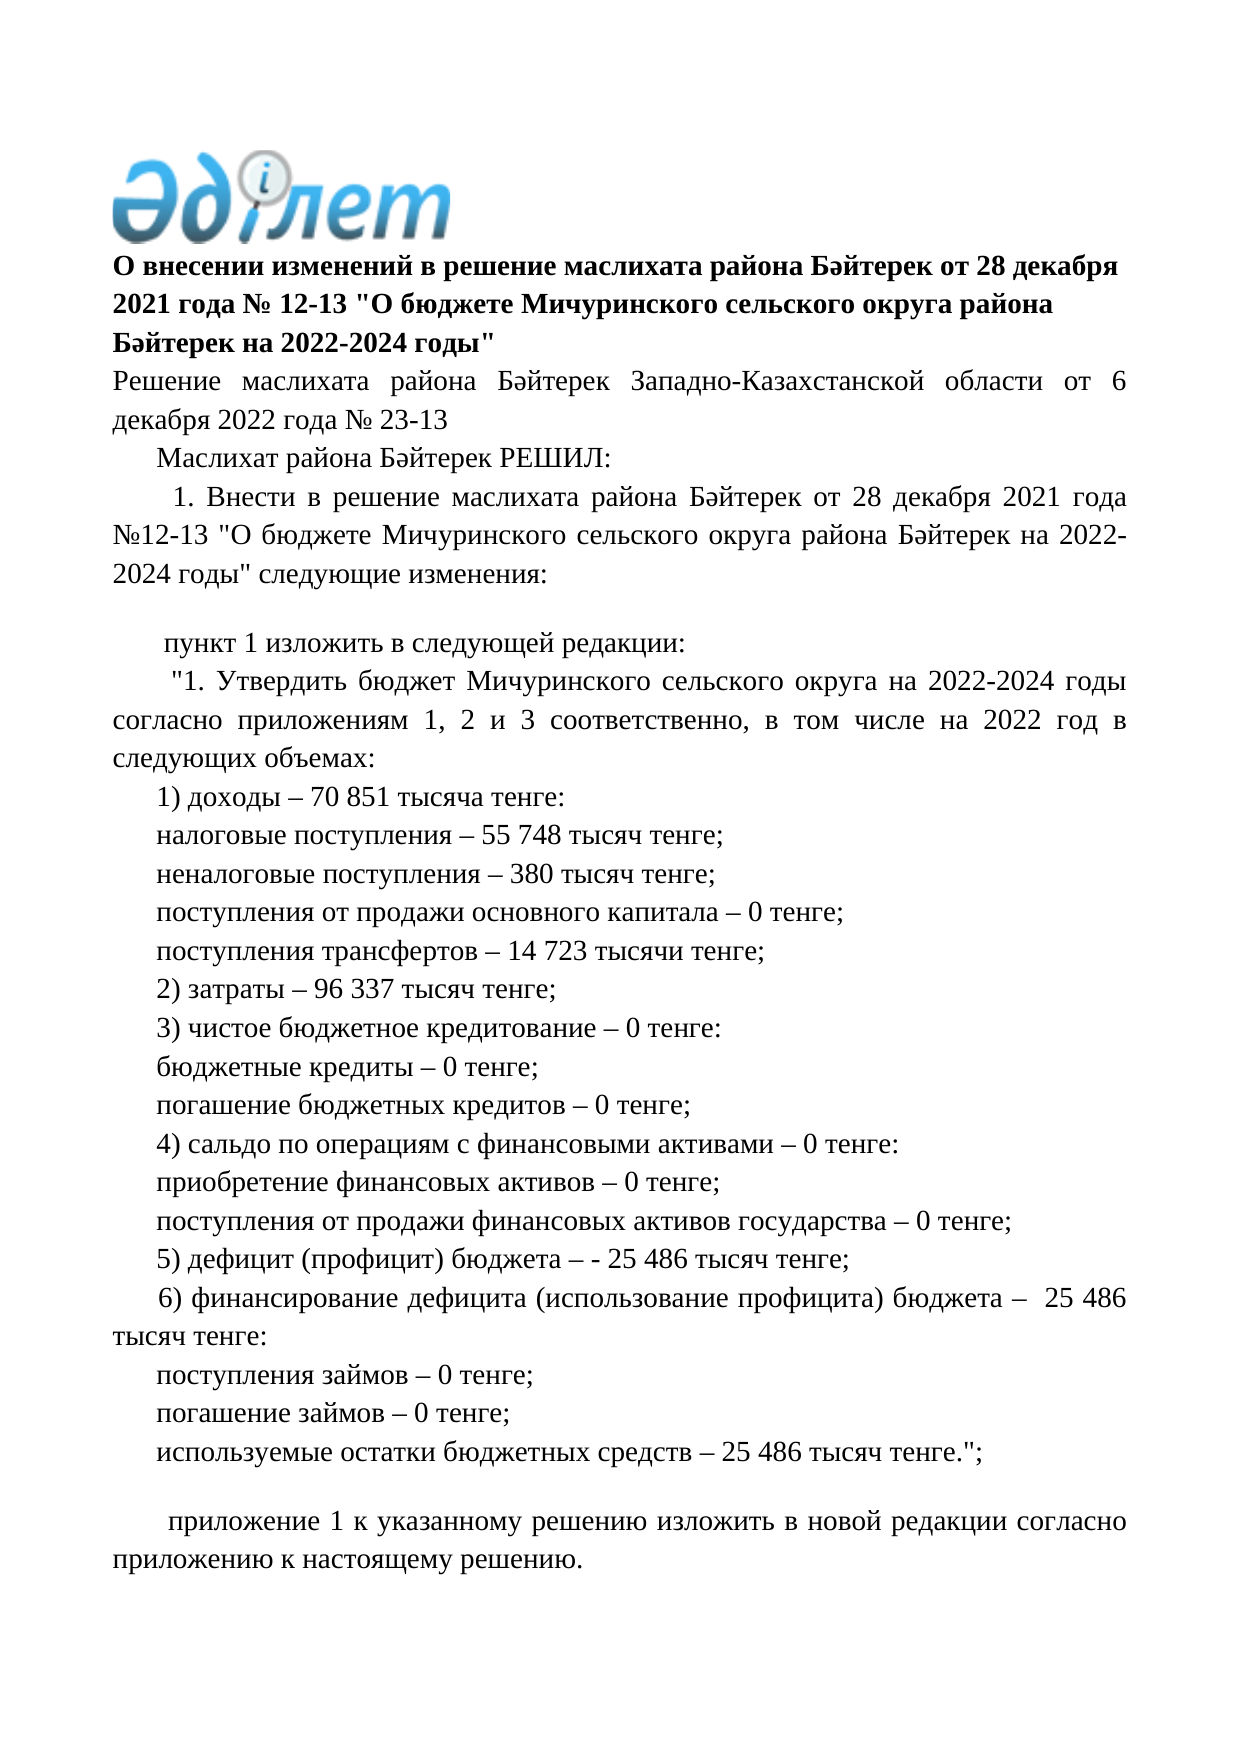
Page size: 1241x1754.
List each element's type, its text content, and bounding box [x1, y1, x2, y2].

text Маслихат района Бәйтерек РЕШИЛ: [112, 440, 1128, 474]
text поступления займов – 0 тенге; [112, 1357, 1128, 1391]
picture [112, 150, 451, 244]
text 2) затраты – 96 337 тысяч тенге; [112, 972, 1128, 1005]
text 3) чистое бюджетное кредитование – 0 тенге: [112, 1010, 1128, 1044]
text "1. Утвердить бюджет Мичуринского сельского округа на 2022-2024 годы согласно приложениям 1, 2 и 3 соответственно, в том числе на 2022 год в следующих объемах: [112, 663, 1128, 774]
text О внесении изменений в решение маслихата района Бәйтерек от 28 декабря 2021 года № 12-13 "О бюджете Мичуринского сельского округа района Бәйтерек на 2022-2024 годы" [112, 248, 1128, 358]
text поступления трансфертов – 14 723 тысячи тенге; [112, 933, 1128, 967]
text 1. Внести в решение маслихата района Бәйтерек от 28 декабря 2021 года №12-13 "О бюджете Мичуринского сельского округа района Бәйтерек на 2022-2024 годы" следующие изменения: [112, 479, 1128, 589]
text 4) сальдо по операциям с финансовыми активами – 0 тенге: [112, 1126, 1128, 1159]
text налоговые поступления – 55 748 тысяч тенге; [112, 817, 1128, 851]
text 1) доходы – 70 851 тысяча тенге: [112, 779, 1128, 812]
text используемые остатки бюджетных средств – 25 486 тысяч тенге."; [112, 1434, 1128, 1468]
text 5) дефицит (профицит) бюджета – - 25 486 тысяч тенге; [112, 1241, 1128, 1275]
text поступления от продажи основного капитала – 0 тенге; [112, 894, 1128, 928]
text погашение бюджетных кредитов – 0 тенге; [112, 1087, 1128, 1121]
text погашение займов – 0 тенге; [112, 1396, 1128, 1429]
text пункт 1 изложить в следующей редакции: [112, 625, 1128, 658]
text приложение 1 к указанному решению изложить в новой редакции согласно приложению к настоящему решению. [112, 1503, 1128, 1575]
text бюджетные кредиты – 0 тенге; [112, 1049, 1128, 1082]
text приобретение финансовых активов – 0 тенге; [112, 1164, 1128, 1198]
text поступления от продажи финансовых активов государства – 0 тенге; [112, 1203, 1128, 1236]
text неналоговые поступления – 380 тысяч тенге; [112, 856, 1128, 889]
text Решение маслихата района Бәйтерек Западно-Казахстанской области от 6 декабря 2022 года № 23-13 [112, 363, 1128, 435]
text 6) финансирование дефицита (использование профицита) бюджета – 25 486 тысяч тенге: [112, 1280, 1128, 1352]
